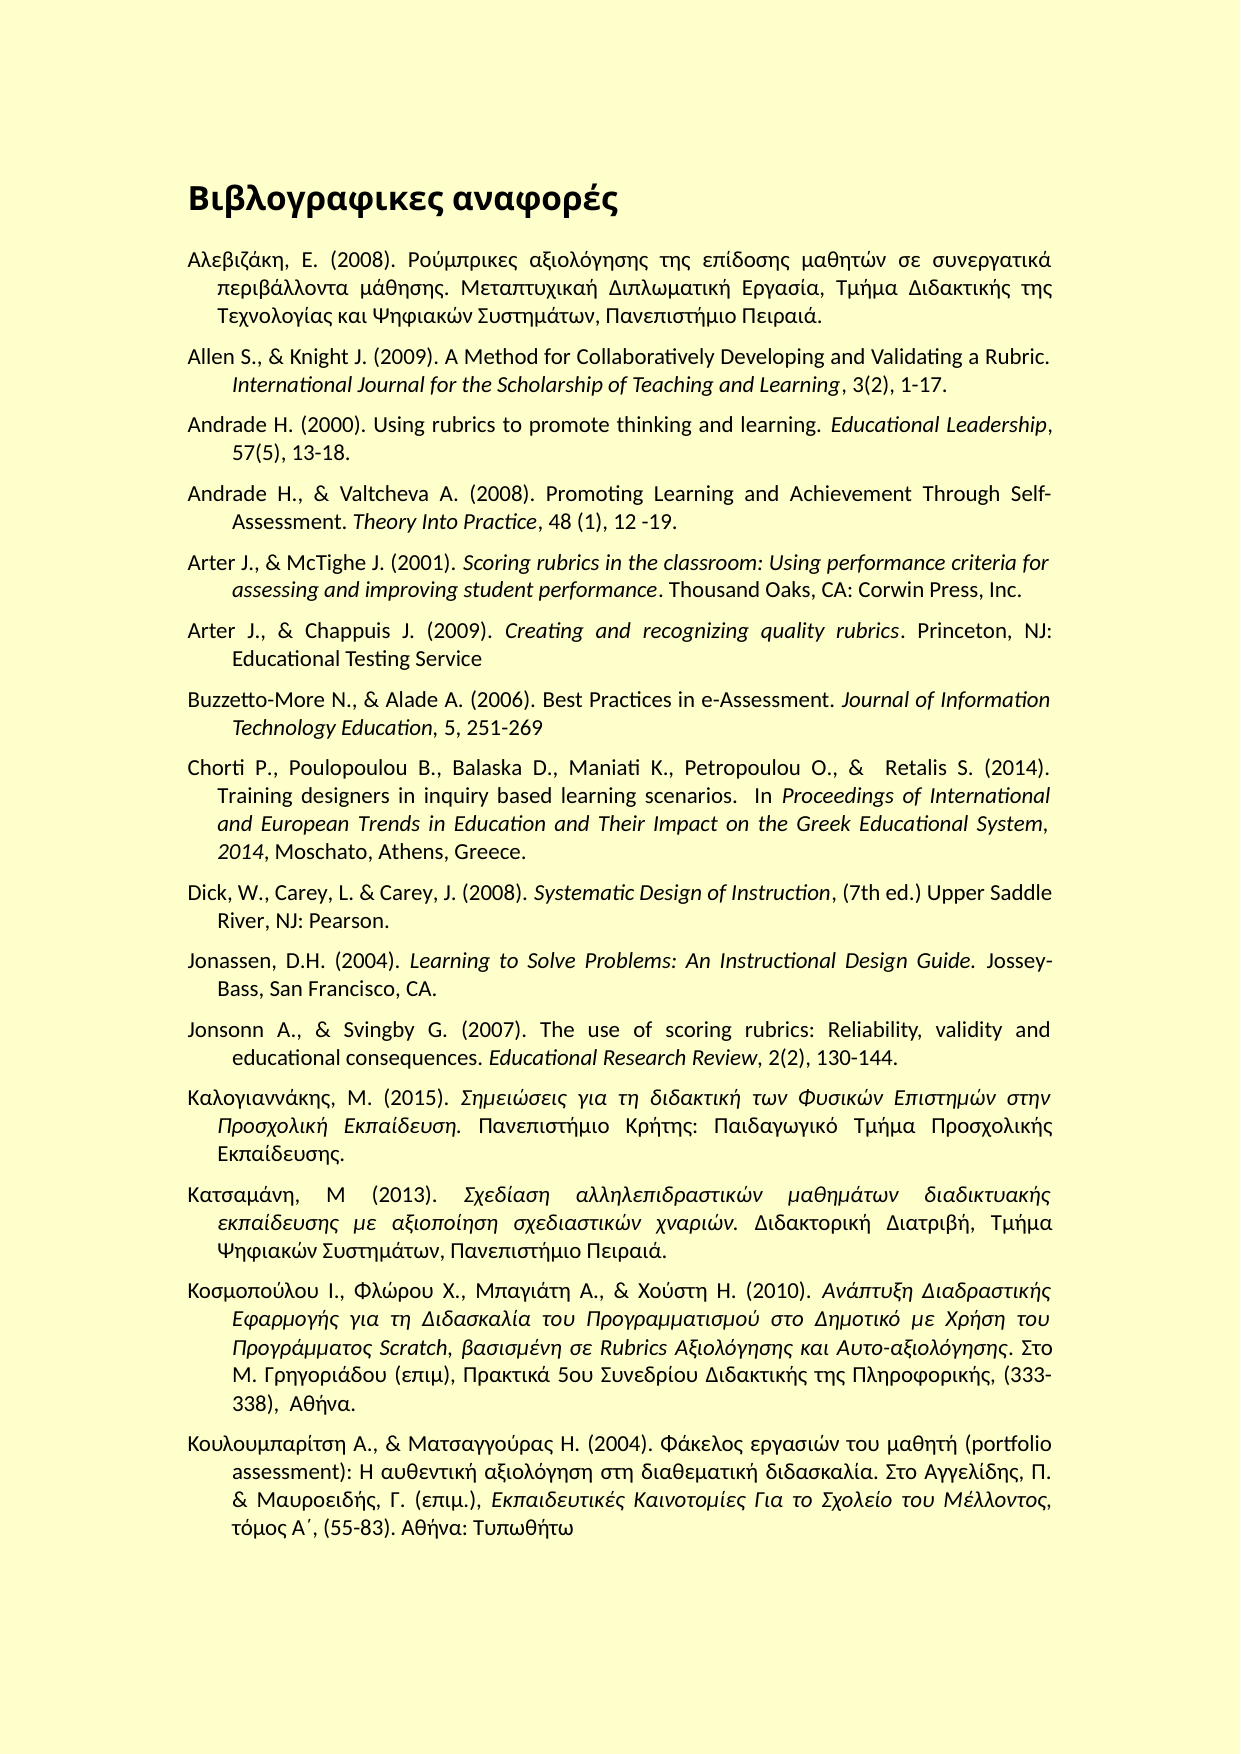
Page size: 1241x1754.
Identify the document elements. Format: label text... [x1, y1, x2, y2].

text Κοσμοπούλου Ι., Φλώρου Χ., Μπαγιάτη Α., & Χούστη Η. (2010). Ανάπτυξη Διαδραστικής Εφαρμογής για τη Διδασκαλία του Προγραμματισμού στο Δημοτικό με Χρήση του Προγράμματος Scratch, βασισμένη σε Rubrics Αξιολόγησης και Αυτο-αξιολόγησης. Στο Μ. Γρηγοριάδου (επιμ), Πρακτικά 5ου Συνεδρίου Διδακτικής της Πληροφορικής, (333-338), Αθήνα. [187, 1277, 1053, 1417]
text Arter J., & Chappuis J. (2009). Creating and recognizing quality rubrics. Princeton, NJ: Educational Testing Service [187, 616, 1053, 672]
text Καλογιαννάκης, Μ. (2015). Σημειώσεις για τη διδακτική των Φυσικών Επιστημών στην Προσχολική Εκπαίδευση. Πανεπιστήμιο Κρήτης: Παιδαγωγικό Τμήμα Προσχολικής Εκπαίδευσης. [187, 1083, 1053, 1167]
text Dick, W., Carey, L. & Carey, J. (2008). Systematic Design of Instruction, (7th ed.) Upper Saddle River, NJ: Pearson. [187, 878, 1053, 934]
text Κουλουμπαρίτση Α., & Ματσαγγούρας Η. (2004). Φάκελος εργασιών του μαθητή (portfolio assessment): Η αυθεντική αξιολόγηση στη διαθεματική διδασκαλία. Στο Αγγελίδης, Π. & Μαυροειδής, Γ. (επιμ.), Εκπαιδευτικές Καινοτομίες Για το Σχολείο του Μέλλοντος, τόμος Α΄, (55-83). Αθήνα: Τυπωθήτω [187, 1429, 1053, 1541]
text Allen S., & Knight J. (2009). A Method for Collaboratively Developing and Validating a Rubric. International Journal for the Scholarship of Teaching and Learning, 3(2), 1-17. [187, 342, 1053, 398]
text Κατσαμάνη, Μ (2013). Σχεδίαση αλληλεπιδραστικών μαθημάτων διαδικτυακής εκπαίδευσης με αξιοποίηση σχεδιαστικών χναριών. Διδακτορική Διατριβή, Τμήμα Ψηφιακών Συστημάτων, Πανεπιστήμιο Πειραιά. [187, 1180, 1053, 1264]
text Buzzetto-More N., & Alade A. (2006). Best Practices in e-Assessment. Journal of Information Technology Education, 5, 251-269 [187, 685, 1053, 741]
text Jonassen, D.H. (2004). Learning to Solve Problems: An Instructional Design Guide. Jossey-Bass, San Francisco, CA. [187, 946, 1053, 1002]
text Αλεβιζάκη, Ε. (2008). Ρούμπρικες αξιολόγησης της επίδοσης μαθητών σε συνεργατικά περιβάλλοντα μάθησης. Μεταπτυχικαή Διπλωματική Εργασία, Τμήμα Διδακτικής της Τεχνολογίας και Ψηφιακών Συστημάτων, Πανεπιστήμιο Πειραιά. [187, 245, 1053, 329]
text Andrade H. (2000). Using rubrics to promote thinking and learning. Educational Leadership, 57(5), 13-18. [187, 411, 1053, 467]
text Andrade H., & Valtcheva A. (2008). Promoting Learning and Achievement Through Self-Assessment. Theory Into Practice, 48 (1), 12 -19. [187, 479, 1053, 535]
text Chorti P., Poulopoulou B., Balaska D., Maniati K., Petropoulou O., & Retalis S. (2014). Training designers in inquiry based learning scenarios. In Proceedings of International and European Trends in Education and Their Impact on the Greek Educational System, 2014, Moschato, Athens, Greece. [187, 753, 1053, 865]
subtitle Βιβλογραφικες αναφορές [187, 175, 1053, 220]
text Jonsonn A., & Svingby G. (2007). The use of scoring rubrics: Reliability, validity and educational consequences. Educational Research Review, 2(2), 130-144. [187, 1015, 1053, 1071]
text Arter J., & McTighe J. (2001). Scoring rubrics in the classroom: Using performance criteria for assessing and improving student performance. Thousand Oaks, CA: Corwin Press, Inc. [187, 548, 1053, 604]
